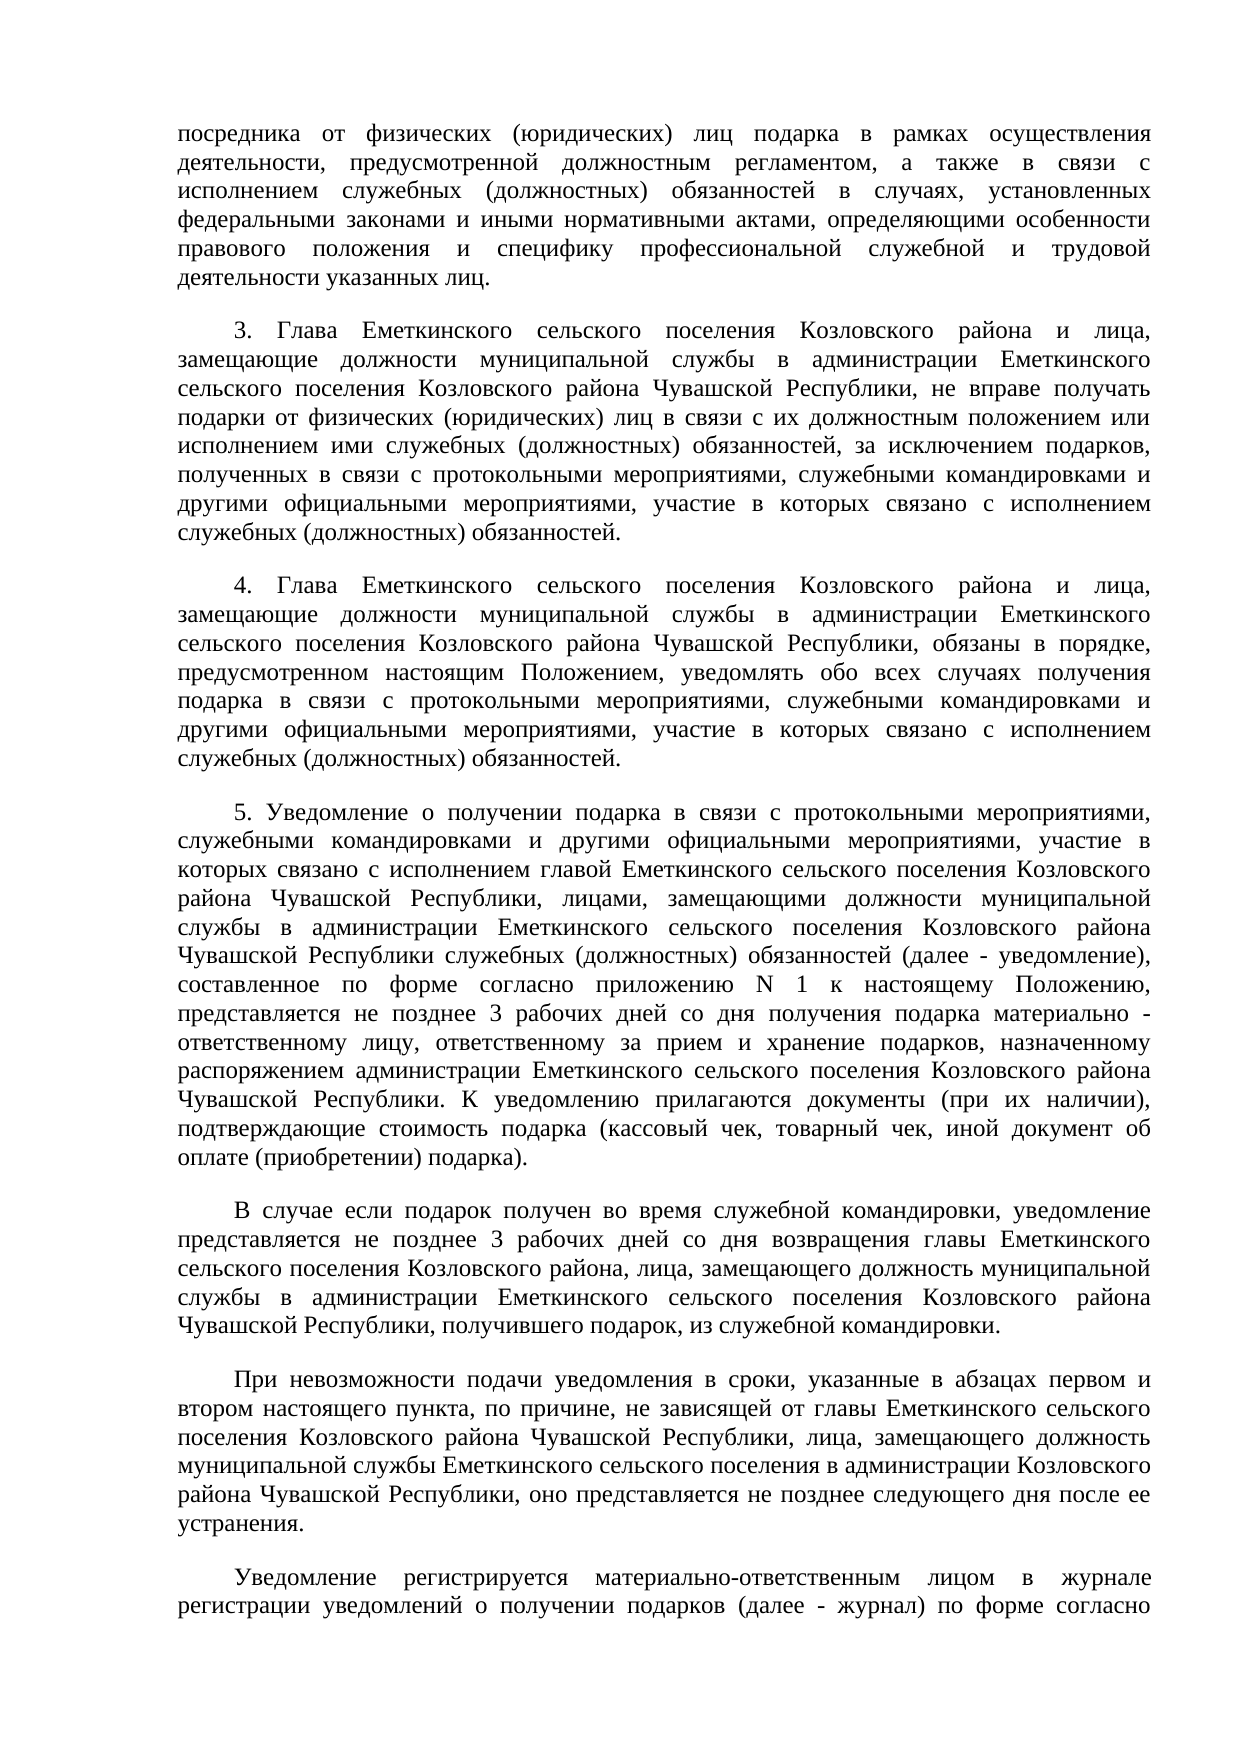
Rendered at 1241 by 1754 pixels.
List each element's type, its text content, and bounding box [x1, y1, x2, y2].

text В случае если подарок получен во время служебной командировки, уведомление представляется не позднее 3 рабочих дней со дня возвращения главы Еметкинского сельского поселения Козловского района, лица, замещающего должность муниципальной службы в администрации Еметкинского сельского поселения Козловского района Чувашской Республики, получившего подарок, из служебной командировки. [177, 1196, 1152, 1339]
text 4. Глава Еметкинского сельского поселения Козловского района и лица, замещающие должности муниципальной службы в администрации Еметкинского сельского поселения Козловского района Чувашской Республики, обязаны в порядке, предусмотренном настоящим Положением, уведомлять обо всех случаях получения подарка в связи с протокольными мероприятиями, служебными командировками и другими официальными мероприятиями, участие в которых связано с исполнением служебных (должностных) обязанностей. [177, 571, 1152, 772]
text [177, 118, 1152, 291]
text При невозможности подачи уведомления в сроки, указанные в абзацах первом и втором настоящего пункта, по причине, не зависящей от главы Еметкинского сельского поселения Козловского района Чувашской Республики, лица, замещающего должность муниципальной службы Еметкинского сельского поселения в администрации Козловского района Чувашской Республики, оно представляется не позднее следующего дня после ее устранения. [177, 1364, 1152, 1537]
text 5. Уведомление о получении подарка в связи с протокольными мероприятиями, служебными командировками и другими официальными мероприятиями, участие в которых связано с исполнением главой Еметкинского сельского поселения Козловского района Чувашской Республики, лицами, замещающими должности муниципальной службы в администрации Еметкинского сельского поселения Козловского района Чувашской Республики служебных (должностных) обязанностей (далее - уведомление), составленное по форме согласно приложению N 1 к настоящему Положению, представляется не позднее 3 рабочих дней со дня получения подарка материально - ответственному лицу, ответственному за прием и хранение подарков, назначенному распоряжением администрации Еметкинского сельского поселения Козловского района Чувашской Республики. К уведомлению прилагаются документы (при их наличии), подтверждающие стоимость подарка (кассовый чек, товарный чек, иной документ об оплате (приобретении) подарка). [177, 797, 1152, 1171]
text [177, 1562, 1152, 1619]
text 3. Глава Еметкинского сельского поселения Козловского района и лица, замещающие должности муниципальной службы в администрации Еметкинского сельского поселения Козловского района Чувашской Республики, не вправе получать подарки от физических (юридических) лиц в связи с их должностным положением или исполнением ими служебных (должностных) обязанностей, за исключением подарков, полученных в связи с протокольными мероприятиями, служебными командировками и другими официальными мероприятиями, участие в которых связано с исполнением служебных (должностных) обязанностей. [177, 316, 1152, 546]
